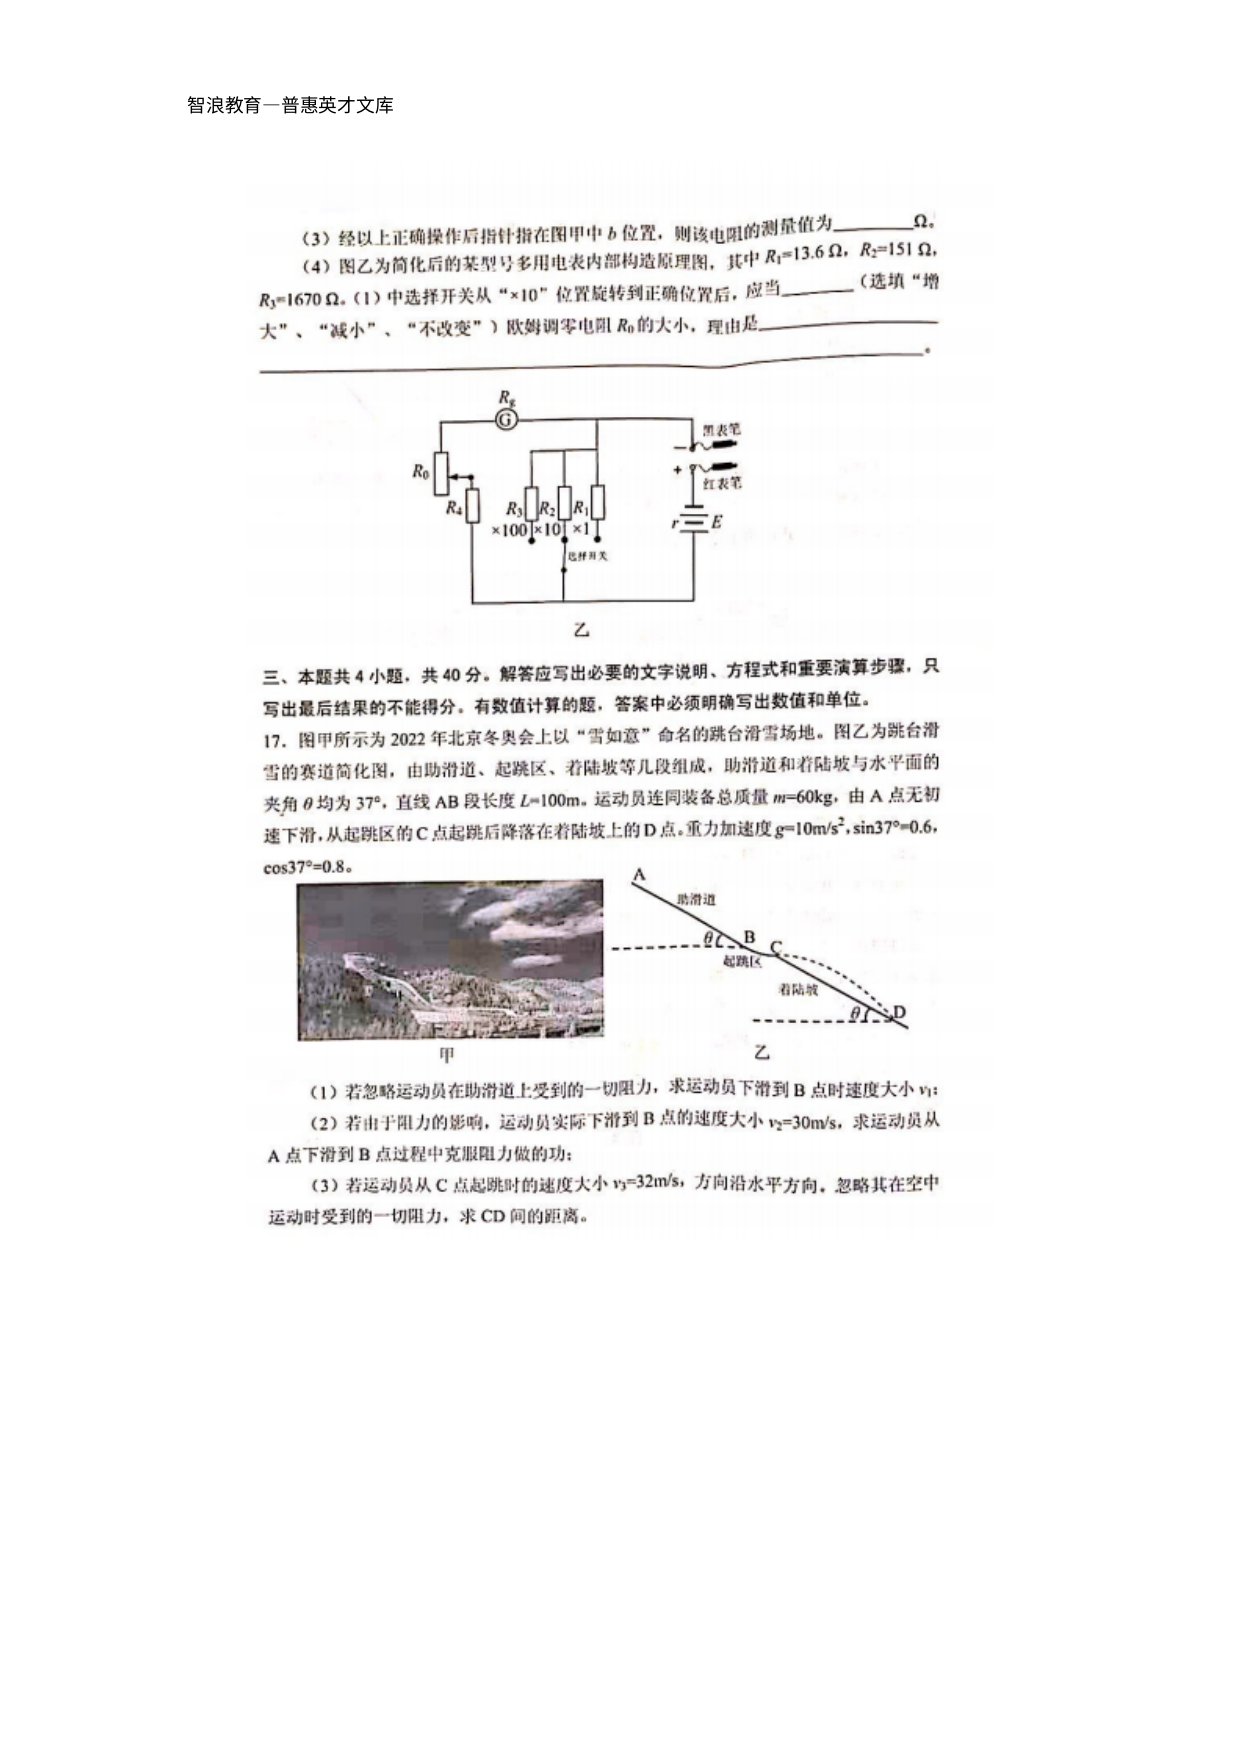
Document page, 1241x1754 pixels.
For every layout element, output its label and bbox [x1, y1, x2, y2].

picture [246, 162, 995, 1242]
